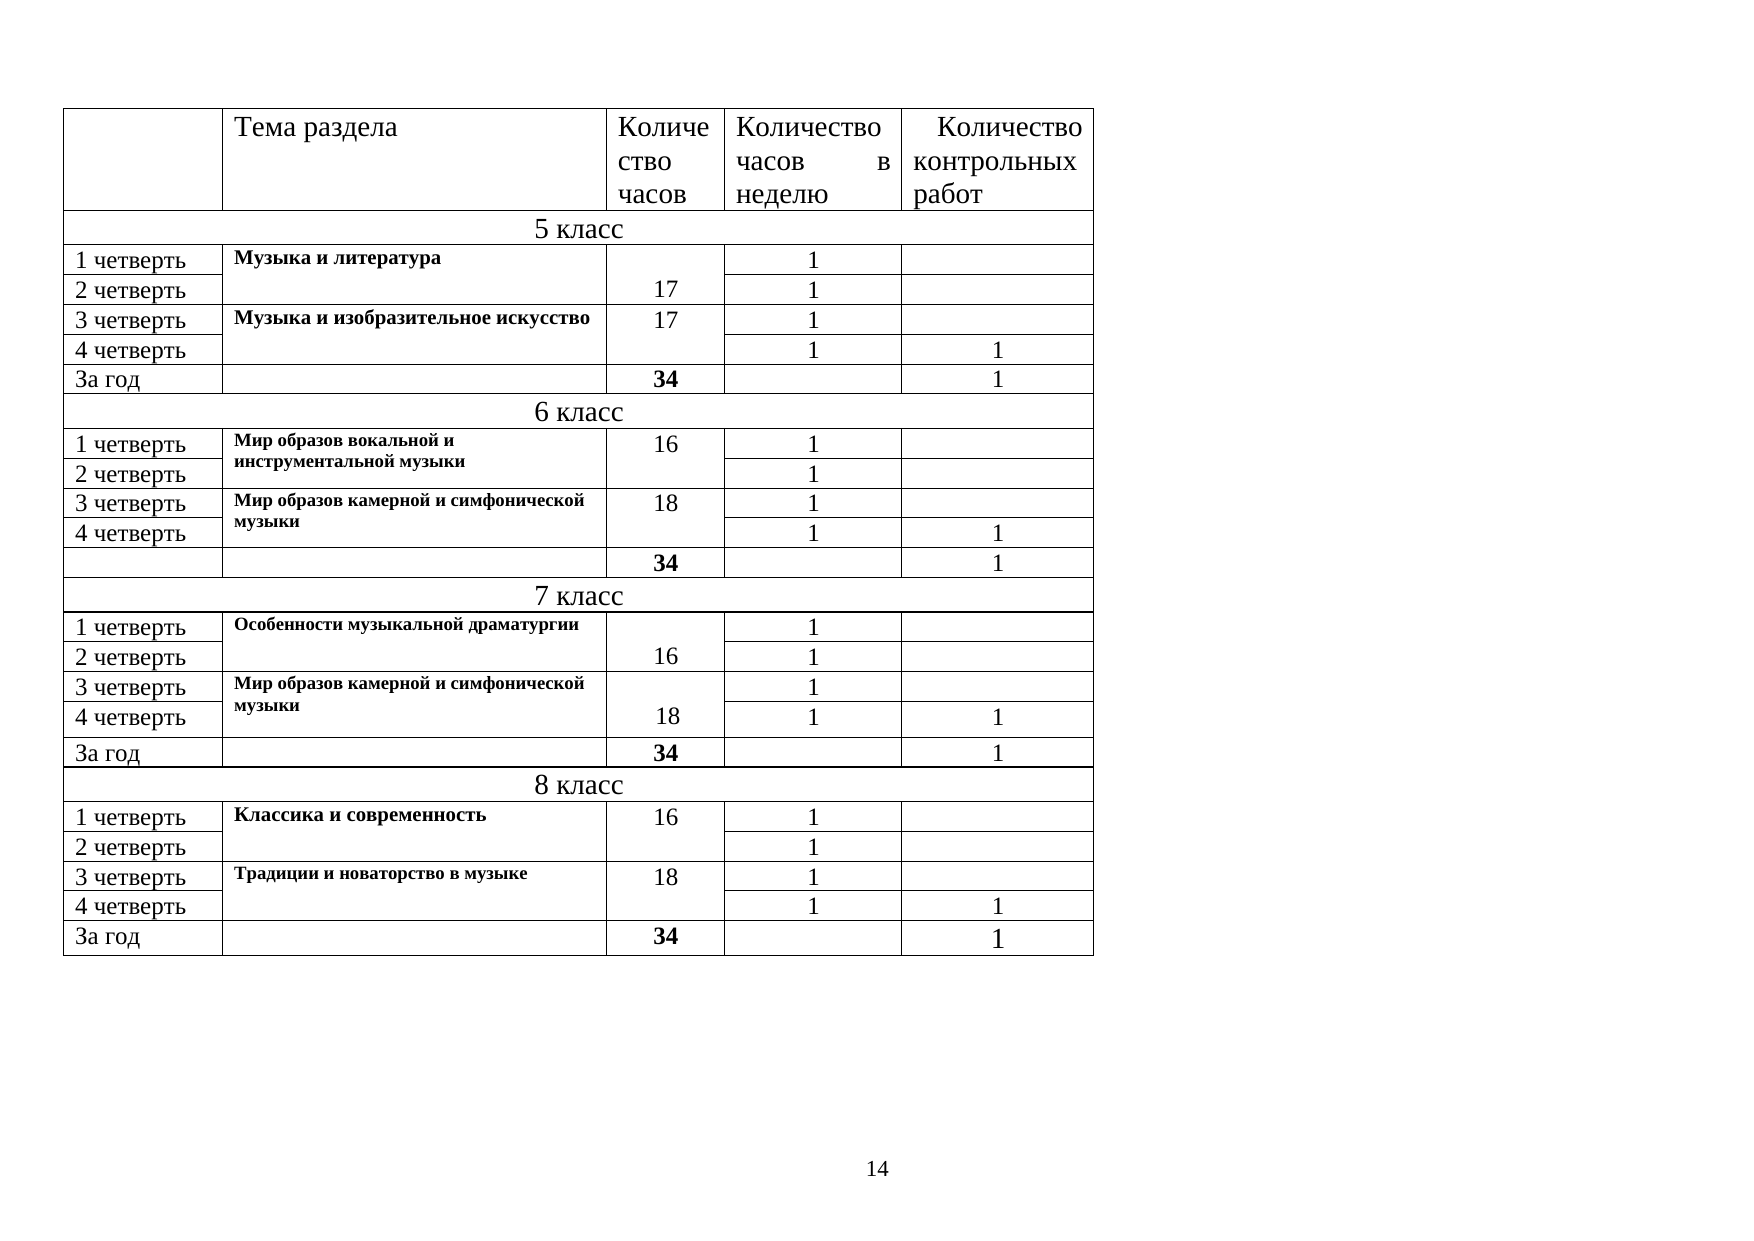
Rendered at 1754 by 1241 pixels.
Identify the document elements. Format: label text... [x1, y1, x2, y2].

table_header [64, 109, 222, 210]
table_cell [902, 613, 1093, 641]
table_cell За год [64, 738, 222, 766]
table_cell [902, 672, 1093, 701]
table_cell 18 [607, 672, 724, 737]
table_cell [725, 365, 901, 393]
table_cell 1 [902, 518, 1093, 547]
table_cell 18 [607, 862, 724, 920]
table_cell 1 [902, 335, 1093, 363]
table_cell 4 четверть [64, 518, 222, 547]
table_cell 2 четверть [64, 459, 222, 487]
table_cell [902, 802, 1093, 831]
table_cell [902, 429, 1093, 458]
table_cell [223, 738, 606, 766]
table_cell 34 [607, 365, 724, 393]
table_cell 1 [902, 738, 1093, 766]
table_cell 1 [725, 702, 901, 737]
table_header Количество часов [607, 109, 724, 210]
table_cell За год [64, 365, 222, 393]
table_cell [725, 548, 901, 577]
table_cell 1 [725, 429, 901, 458]
table_cell 6 класс [64, 394, 1093, 428]
table_cell 5 класс [64, 211, 1093, 244]
table_cell 1 [725, 642, 901, 671]
table_cell 1 [902, 702, 1093, 737]
table_cell 1 [725, 335, 901, 363]
table_cell 1 четверть [64, 613, 222, 641]
table_cell [902, 862, 1093, 890]
table_cell Классика и современность [223, 802, 606, 861]
table_cell 1 четверть [64, 245, 222, 274]
table_cell 8 класс [64, 768, 1093, 801]
table_cell Мир образов камерной и симфонической музыки [223, 672, 606, 737]
table_cell 18 [607, 489, 724, 547]
table_cell 16 [607, 429, 724, 487]
table_cell [902, 275, 1093, 304]
table_cell Музыка и изобразительное искусство [223, 305, 606, 363]
table_cell [64, 548, 222, 577]
table_header Количество часов в неделю [725, 109, 901, 210]
table_cell 1 [902, 891, 1093, 920]
table_cell Мир образов вокальной и инструментальной музыки [223, 429, 606, 487]
table_cell 1 [902, 921, 1093, 955]
table_cell 1 [725, 862, 901, 890]
table_header Тема раздела [223, 109, 606, 210]
table_cell 4 четверть [64, 702, 222, 737]
table_cell [902, 459, 1093, 487]
table_cell За год [64, 921, 222, 955]
table_cell 7 класс [64, 578, 1093, 611]
table_cell [223, 921, 606, 955]
table_cell 2 четверть [64, 642, 222, 671]
table_cell 1 [725, 891, 901, 920]
table_cell 16 [607, 802, 724, 861]
table_cell 1 [902, 365, 1093, 393]
table_cell [902, 305, 1093, 334]
table_cell 1 четверть [64, 429, 222, 458]
table_cell 17 [607, 305, 724, 363]
table_cell [223, 548, 606, 577]
table_cell 1 [725, 518, 901, 547]
table_cell 1 [725, 832, 901, 861]
table_cell 2 четверть [64, 832, 222, 861]
table_cell 34 [607, 548, 724, 577]
table_cell [223, 365, 606, 393]
table_cell 4 четверть [64, 335, 222, 363]
table_header Количество контрольных работ [902, 109, 1093, 210]
table_cell 1 [725, 613, 901, 641]
table_cell 1 [725, 245, 901, 274]
table_cell 17 [607, 245, 724, 304]
table_cell Традиции и новаторство в музыке [223, 862, 606, 920]
table_cell 16 [607, 613, 724, 671]
table_cell [902, 489, 1093, 517]
table_cell 1 [725, 305, 901, 334]
table_cell 3 четверть [64, 862, 222, 890]
table_cell 34 [607, 738, 724, 766]
table_cell 1 [902, 548, 1093, 577]
table_cell [902, 642, 1093, 671]
table_cell 3 четверть [64, 305, 222, 334]
table_cell 1 четверть [64, 802, 222, 831]
table_cell 1 [725, 459, 901, 487]
table_cell [725, 738, 901, 766]
table_cell [902, 832, 1093, 861]
table_cell 34 [607, 921, 724, 955]
table_cell 3 четверть [64, 489, 222, 517]
table_cell 3 четверть [64, 672, 222, 701]
table_cell Мир образов камерной и симфонической музыки [223, 489, 606, 547]
table_cell 1 [725, 672, 901, 701]
table_cell 1 [725, 802, 901, 831]
table_cell 1 [725, 275, 901, 304]
table_cell 1 [725, 489, 901, 517]
table_cell [725, 921, 901, 955]
table_cell 2 четверть [64, 275, 222, 304]
table_cell Особенности музыкальной драматургии [223, 613, 606, 671]
table_cell Музыка и литература [223, 245, 606, 304]
table_cell 4 четверть [64, 891, 222, 920]
table_cell [902, 245, 1093, 274]
